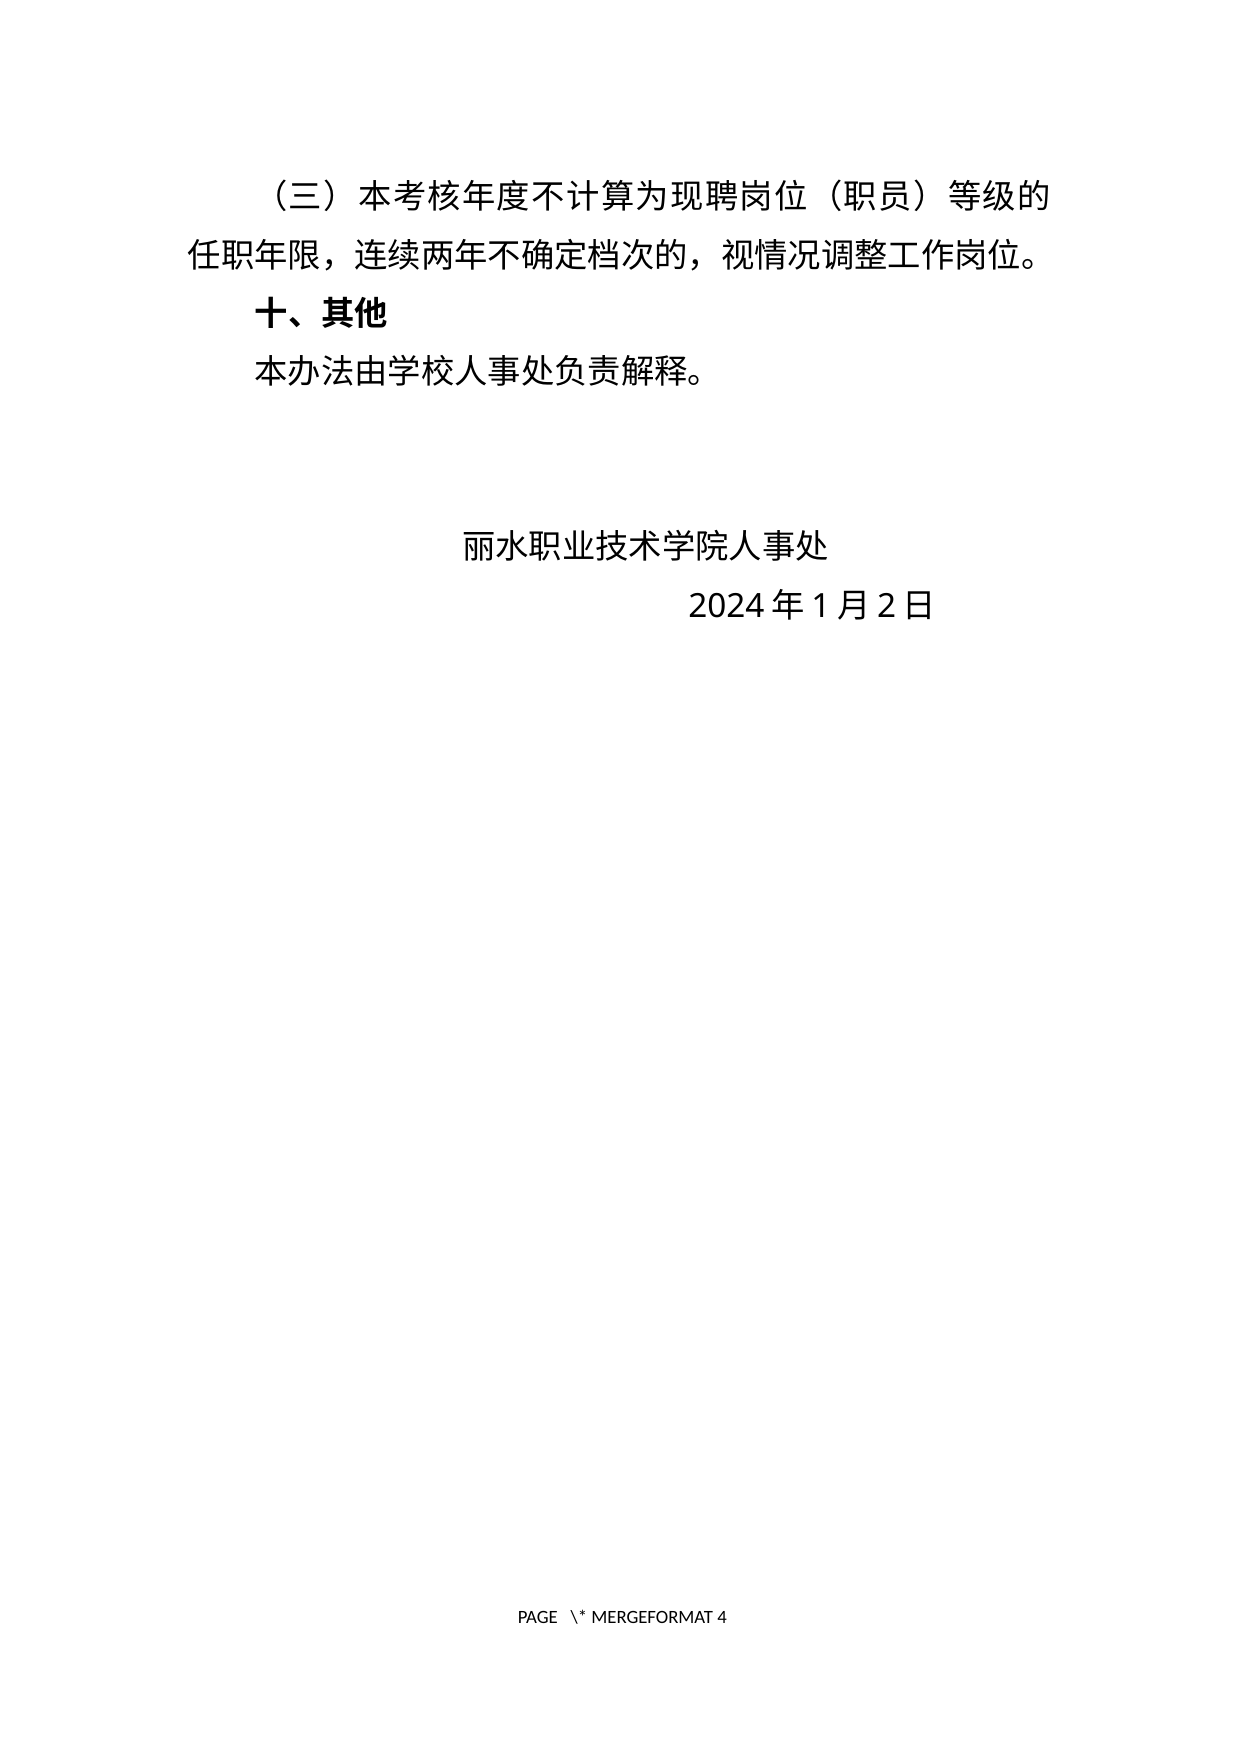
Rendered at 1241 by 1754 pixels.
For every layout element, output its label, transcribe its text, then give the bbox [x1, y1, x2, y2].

text 十、其他 [187, 279, 1053, 337]
text 丽水职业技术学院人事处 [187, 512, 1053, 570]
text 本办法由学校人事处负责解释。 [187, 337, 1053, 395]
text 2024年1月2日 [187, 570, 1053, 629]
text （三）本考核年度不计算为现聘岗位（职员）等级的任职年限，连续两年不确定档次的，视情况调整工作岗位。 [187, 162, 1053, 279]
